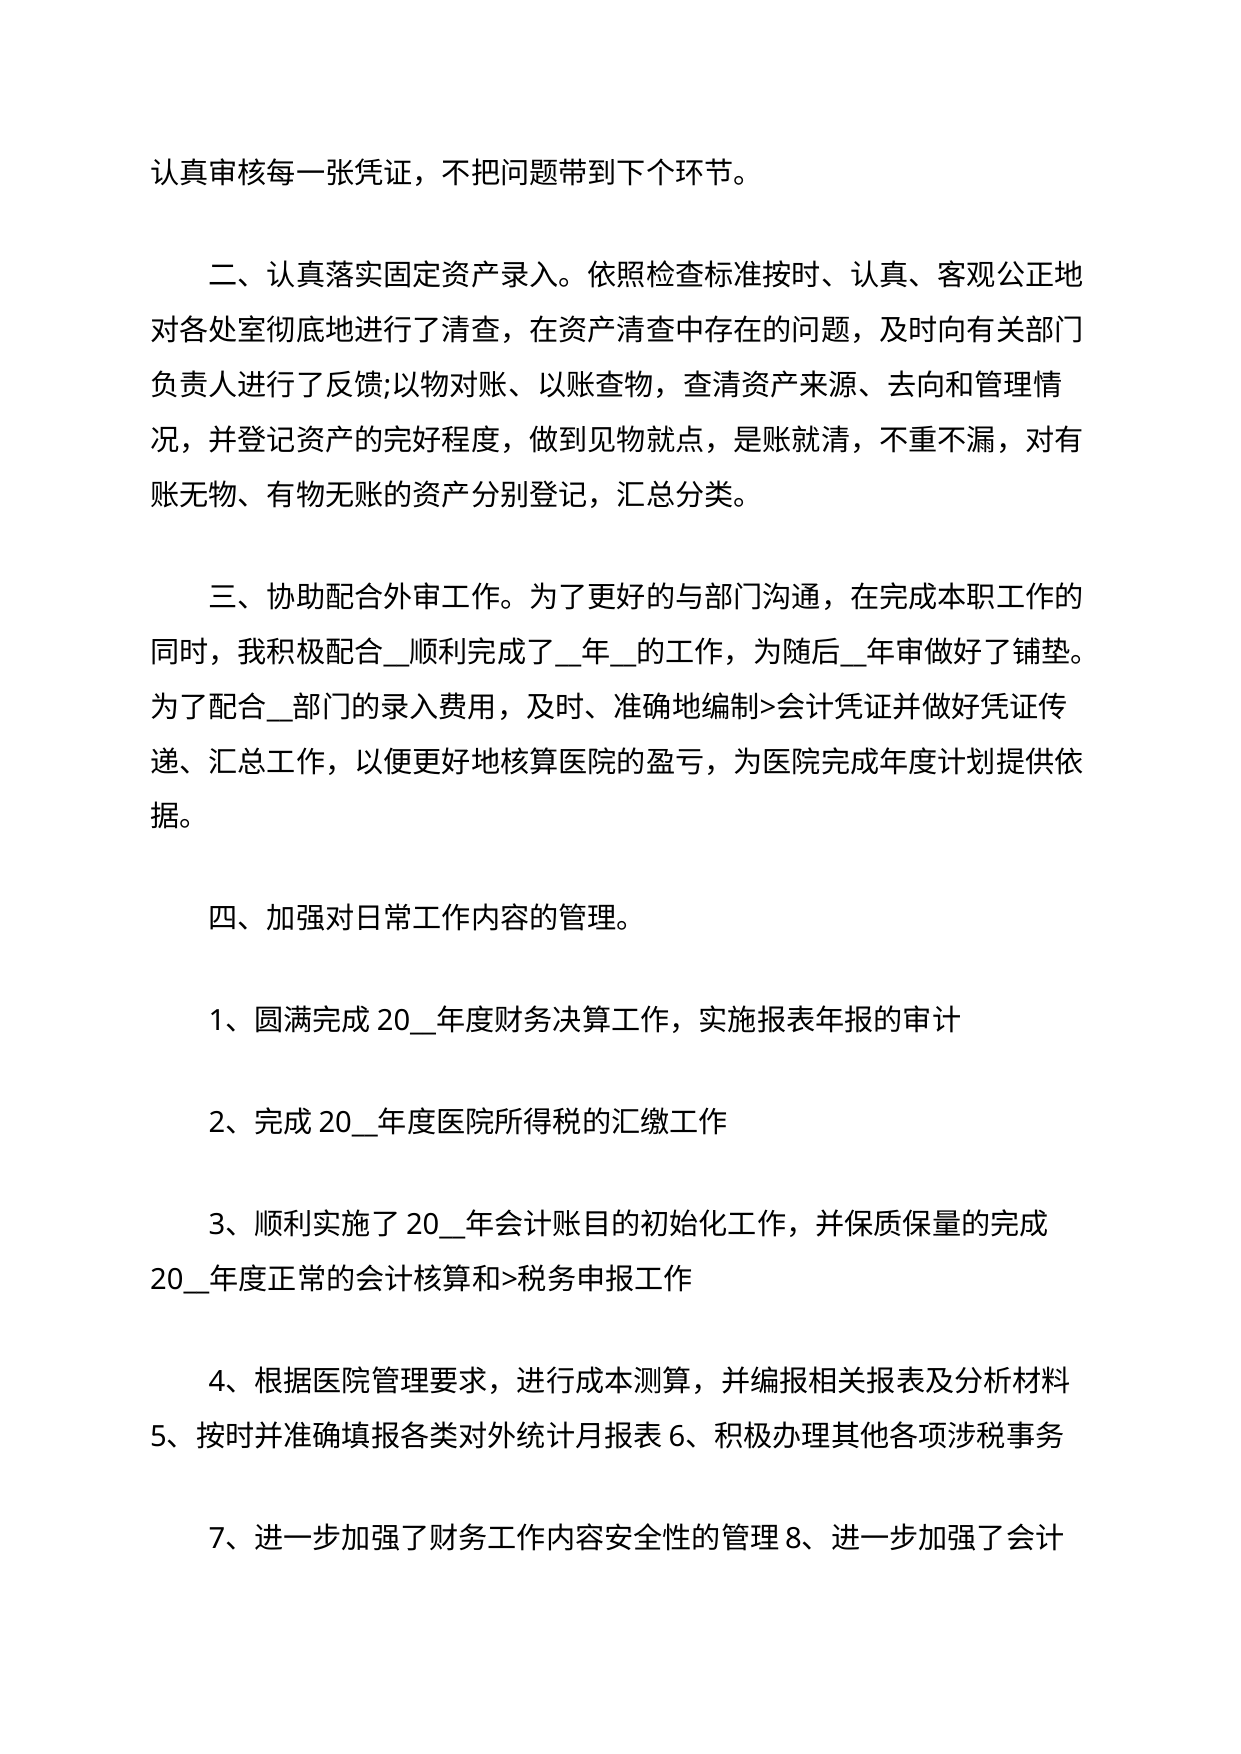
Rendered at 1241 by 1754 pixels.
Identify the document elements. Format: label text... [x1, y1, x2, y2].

text 4、根据医院管理要求，进行成本测算，并编报相关报表及分析材料5、按时并准确填报各类对外统计月报表6、积极办理其他各项涉税事务 [150, 1357, 1090, 1455]
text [150, 1514, 1090, 1557]
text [150, 150, 1090, 192]
text 二、认真落实固定资产录入。依照检查标准按时、认真、客观公正地对各处室彻底地进行了清查，在资产清查中存在的问题，及时向有关部门负责人进行了反馈;以物对账、以账查物，查清资产来源、去向和管理情况，并登记资产的完好程度，做到见物就点，是账就清，不重不漏，对有账无物、有物无账的资产分别登记，汇总分类。 [150, 252, 1090, 514]
text 3、顺利实施了20__年会计账目的初始化工作，并保质保量的完成20__年度正常的会计核算和>税务申报工作 [150, 1201, 1090, 1298]
text 三、协助配合外审工作。为了更好的与部门沟通，在完成本职工作的同时，我积极配合__顺利完成了__年__的工作，为随后__年审做好了铺垫。为了配合__部门的录入费用，及时、准确地编制>会计凭证并做好凭证传递、汇总工作，以便更好地核算医院的盈亏，为医院完成年度计划提供依据。 [150, 573, 1090, 835]
text 四、加强对日常工作内容的管理。 [150, 895, 1090, 937]
text 1、圆满完成20__年度财务决算工作，实施报表年报的审计 [150, 997, 1090, 1039]
text 2、完成20__年度医院所得税的汇缴工作 [150, 1098, 1090, 1141]
